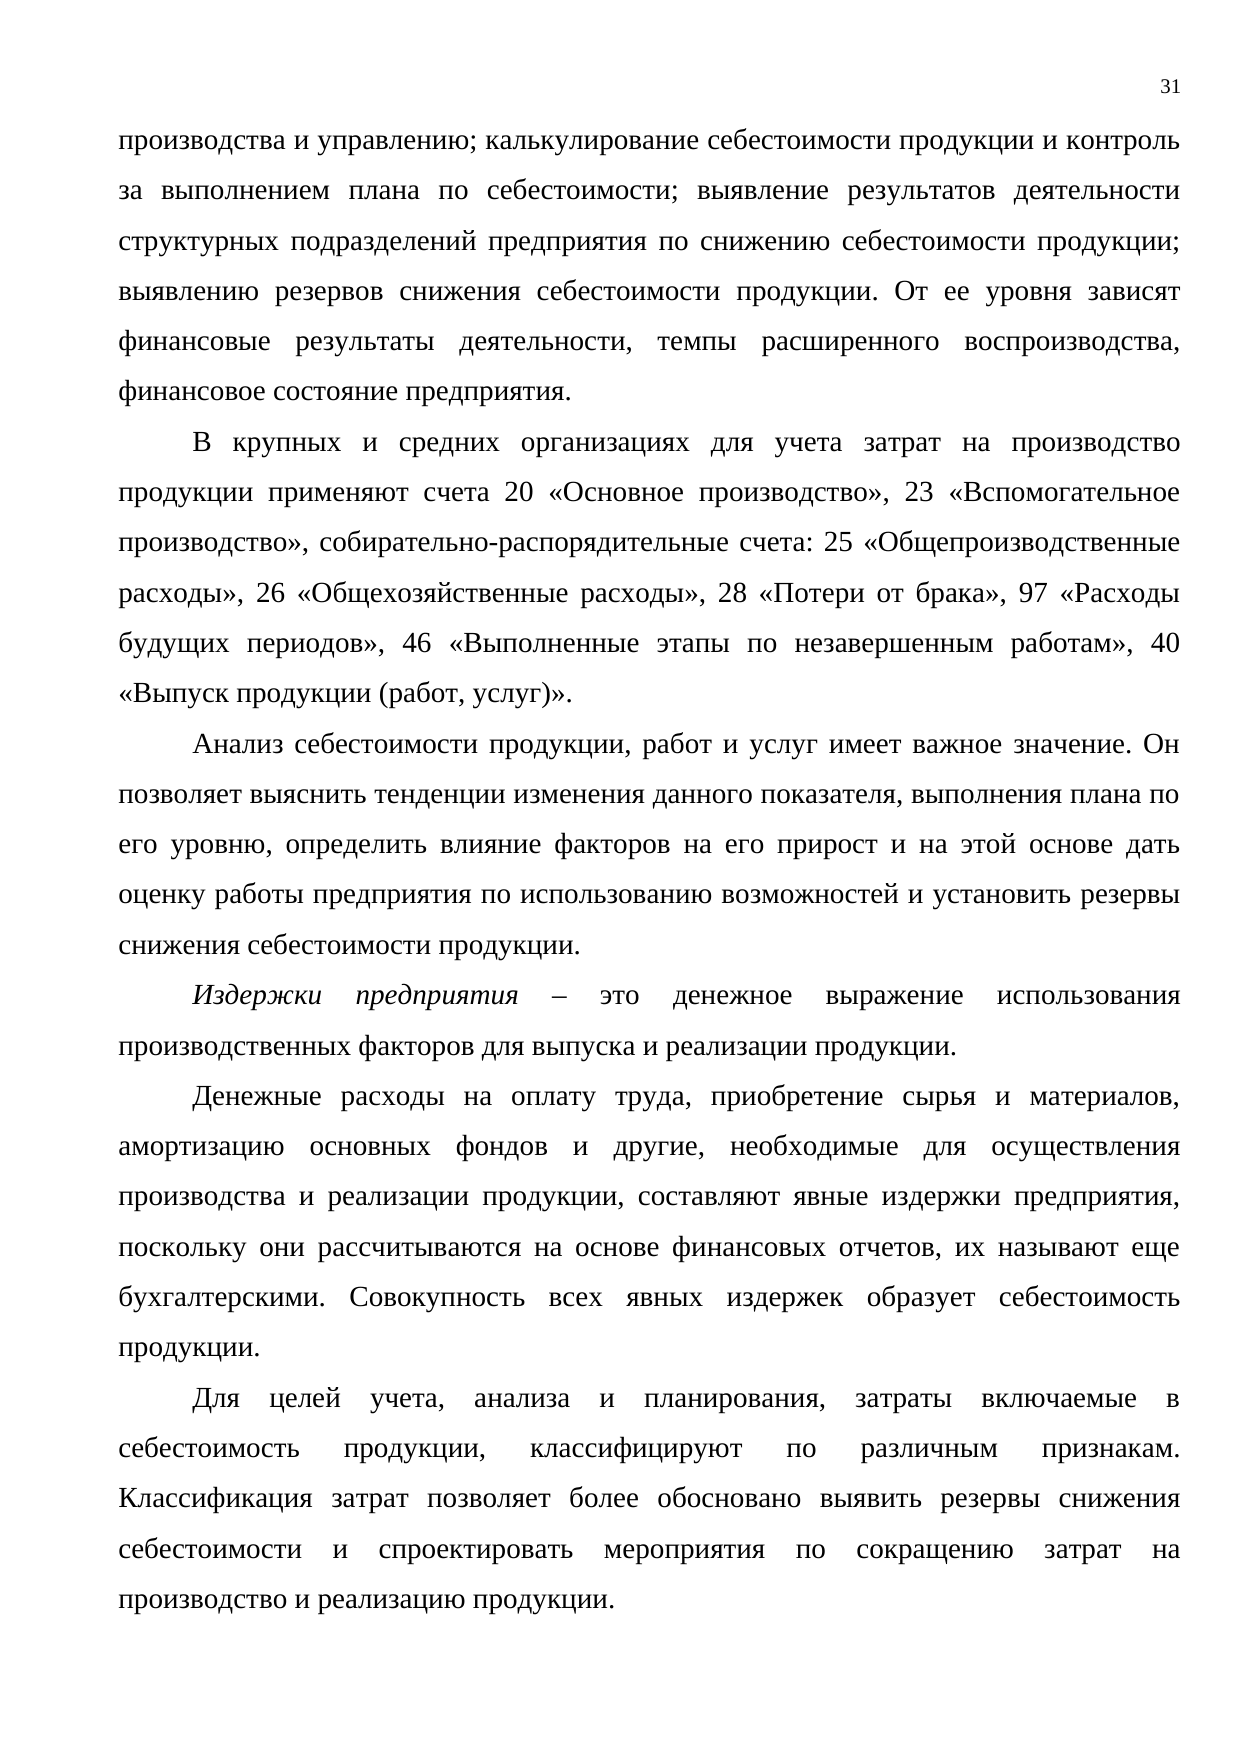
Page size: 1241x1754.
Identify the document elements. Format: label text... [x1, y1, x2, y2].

text В крупных и средних организациях для учета затрат на производство продукции применяют счета 20 «Основное производство», 23 «Вспомогательное производство», собирательно-распорядительные счета: 25 «Общепроизводственные расходы», 26 «Общехозяйственные расходы», 28 «Потери от брака», 97 «Расходы будущих периодов», 46 «Выполненные этапы по незавершенным работам», 40 «Выпуск продукции (работ, услуг)». [118, 424, 1181, 709]
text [118, 122, 1181, 407]
text Для целей учета, анализа и планирования, затраты включаемые в себестоимость продукции, классифицируют по различным признакам. Классификация затрат позволяет более обосновано выявить резервы снижения себестоимости и спроектировать мероприятия по сокращению затрат на производство и реализацию продукции. [118, 1380, 1181, 1614]
text Издержки предприятия – это денежное выражение использования производственных факторов для выпуска и реализации продукции. [118, 977, 1181, 1061]
text Анализ себестоимости продукции, работ и услуг имеет важное значение. Он позволяет выяснить тенденции изменения данного показателя, выполнения плана по его уровню, определить влияние факторов на его прирост и на этой основе дать оценку работы предприятия по использованию возможностей и установить резервы снижения себестоимости продукции. [118, 726, 1181, 961]
text Денежные расходы на оплату труда, приобретение сырья и материалов, амортизацию основных фондов и другие, необходимые для осуществления производства и реализации продукции, составляют явные издержки предприятия, поскольку они рассчитываются на основе финансовых отчетов, их называют еще бухгалтерскими. Совокупность всех явных издержек образует себестоимость продукции. [118, 1078, 1181, 1363]
